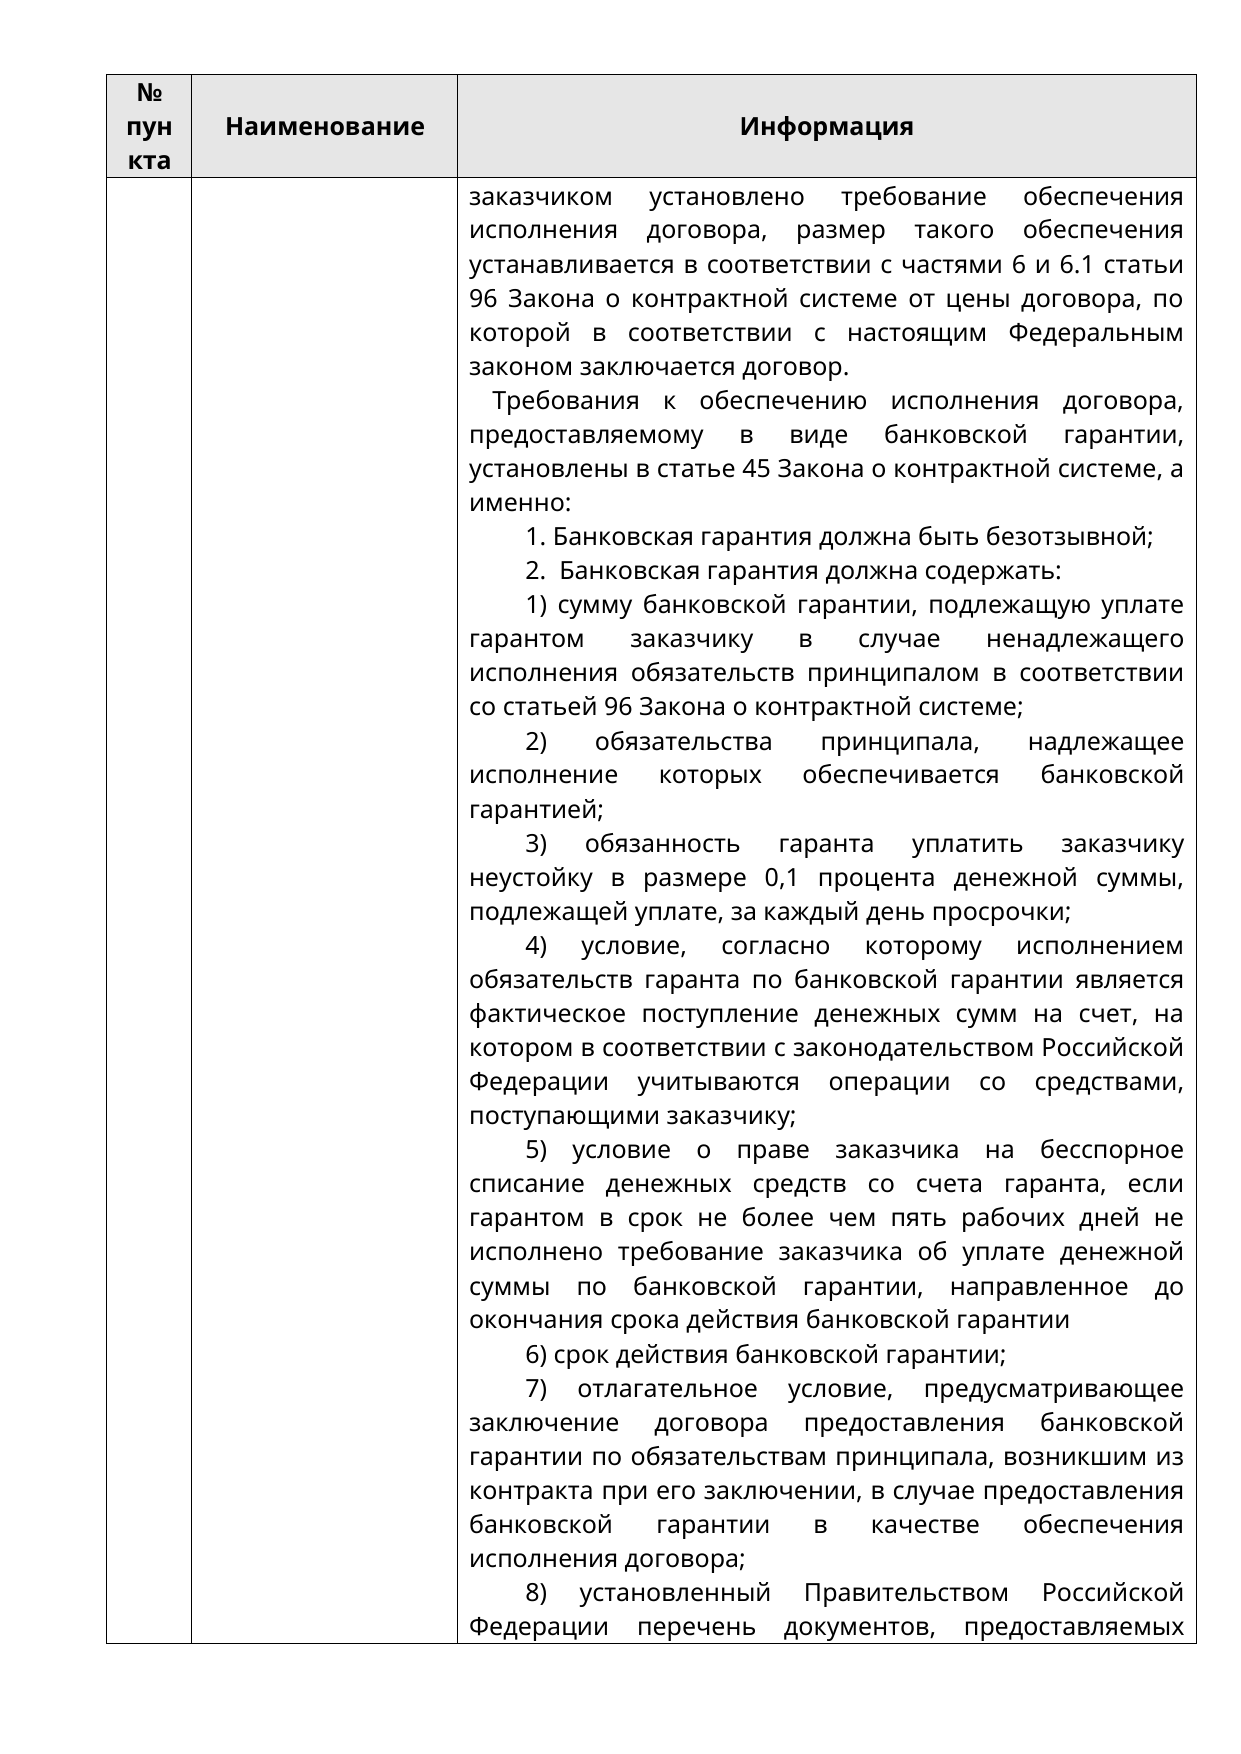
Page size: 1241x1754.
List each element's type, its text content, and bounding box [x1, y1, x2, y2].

table_header № пункта [107, 75, 191, 177]
table_header Информация [458, 75, 1196, 177]
table_header Наименование [192, 75, 457, 177]
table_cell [192, 178, 457, 1643]
table_cell [107, 178, 191, 1643]
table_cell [458, 178, 1196, 1643]
